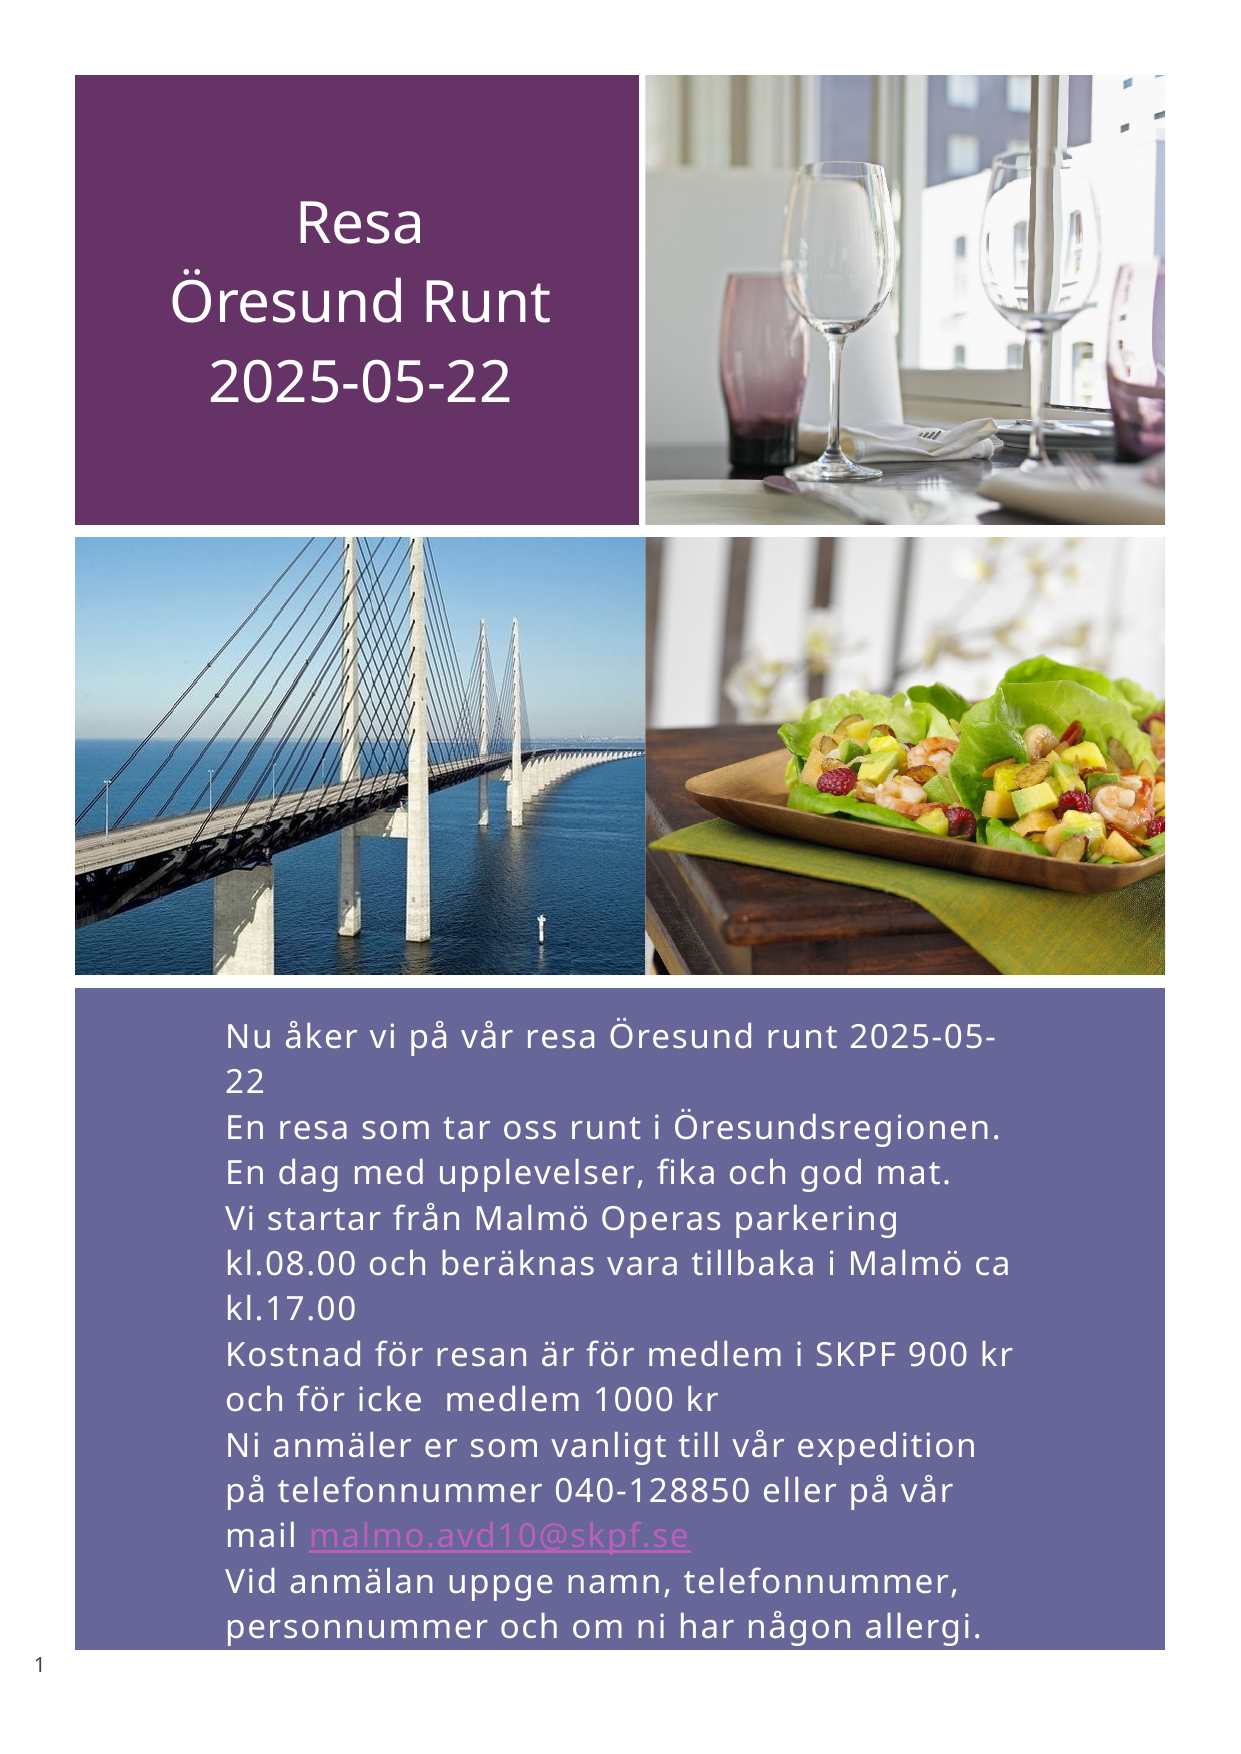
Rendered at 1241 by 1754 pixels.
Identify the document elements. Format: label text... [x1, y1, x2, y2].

table_cell Nu åker vi på vår resa Öresund runt 2025-05-22 En resa som tar oss runt i Öresundsregionen. En dag med upplevelser, fika och god mat. Vi startar från Malmö Operas parkering kl.08.00 och beräknas vara tillbaka i Malmö ca kl.17.00 Kostnad för resan är för medlem i SKPF 900 kr och för icke medlem 1000 kr Ni anmäler er som vanligt till vår expedition på telefonnummer 040-128850 eller på vår mail malmo.avd10@skpf.se Vid anmälan uppge namn, telefonnummer, personnummer och om ni har någon allergi. Sista anmälningsdag och betalningsdag är 1/5 Välkomna [75, 988, 1165, 1650]
picture [645, 75, 1166, 525]
picture [75, 537, 1166, 975]
